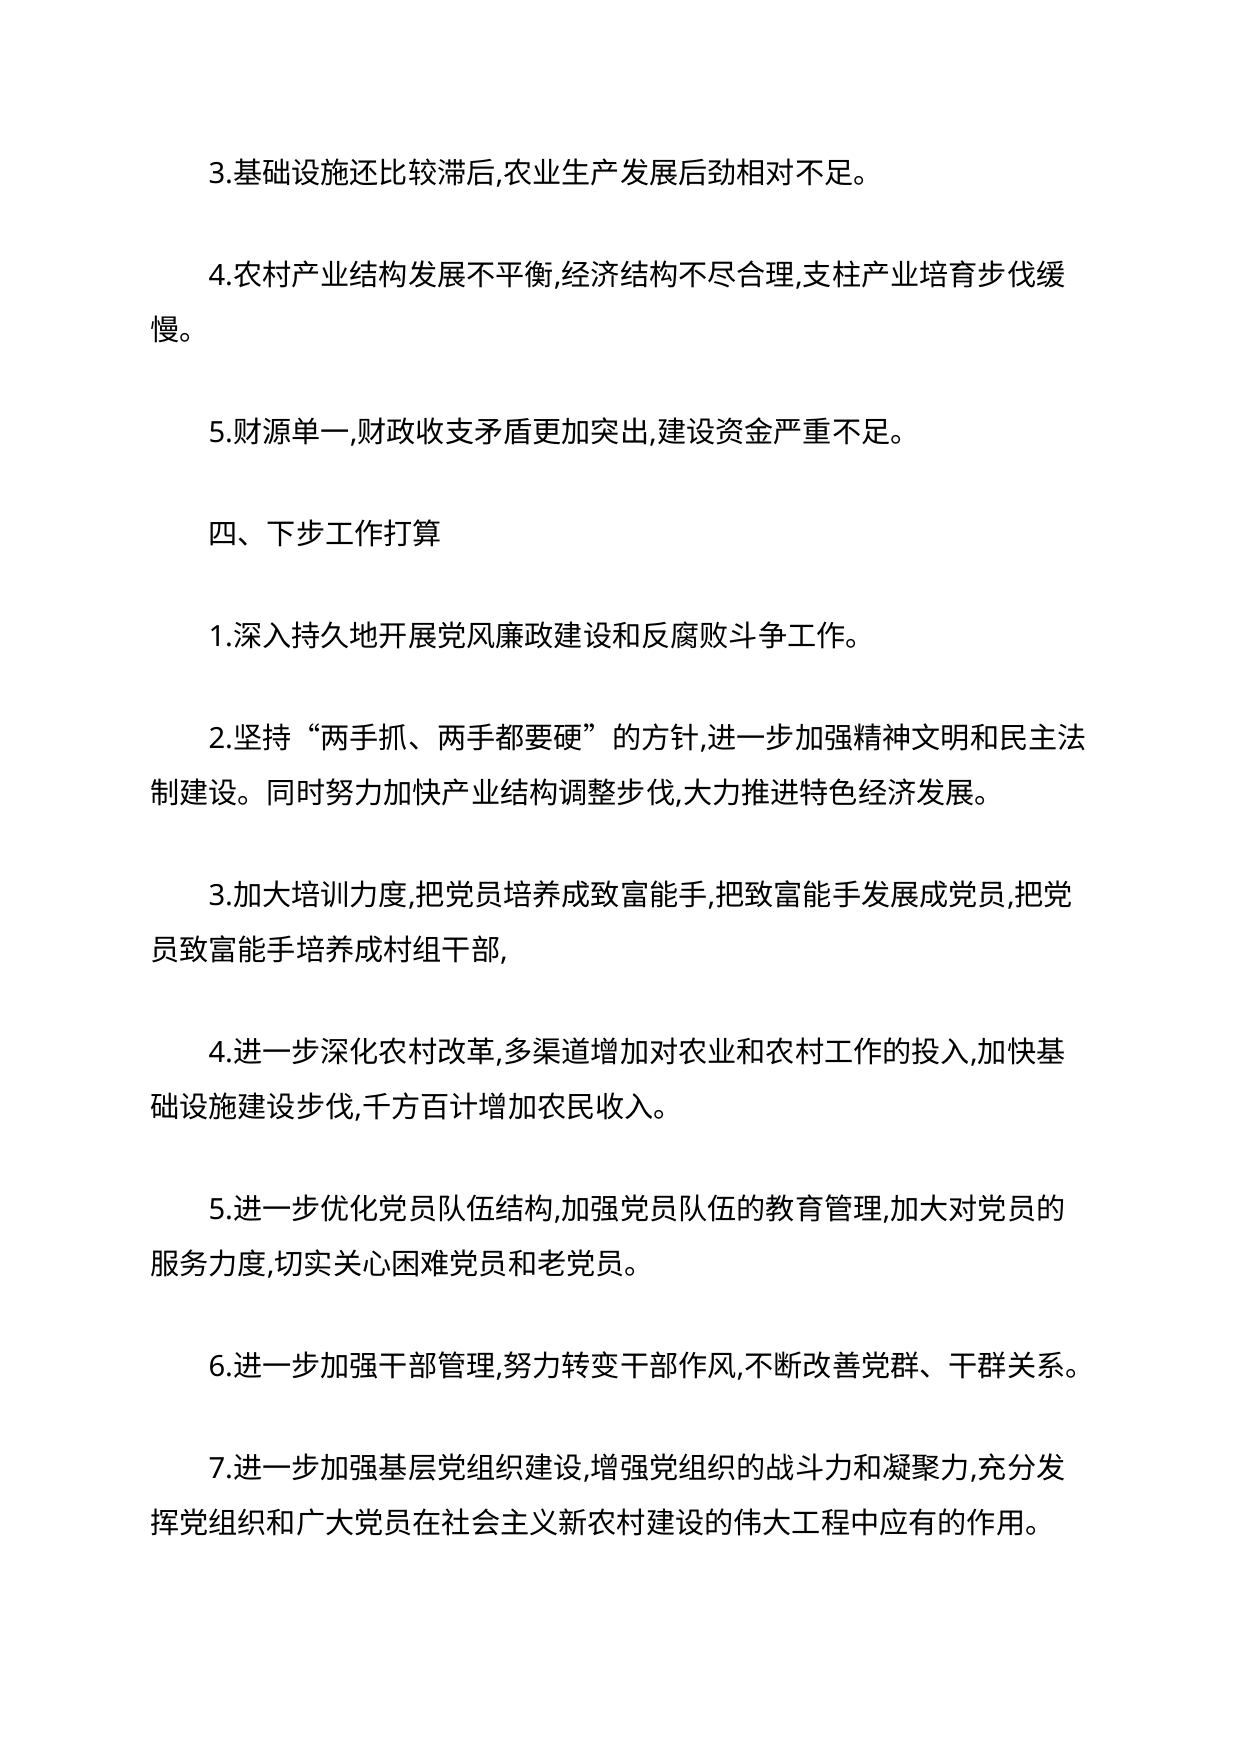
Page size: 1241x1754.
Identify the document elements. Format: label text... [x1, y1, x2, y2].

text 2.坚持“两手抓、两手都要硬”的方针,进一步加强精神文明和民主法制建设。同时努力加快产业结构调整步伐,大力推进特色经济发展。 [150, 714, 1090, 812]
text 4.进一步深化农村改革,多渠道增加对农业和农村工作的投入,加快基础设施建设步伐,千方百计增加农民收入。 [150, 1028, 1090, 1126]
text 3.加大培训力度,把党员培养成致富能手,把致富能手发展成党员,把党员致富能手培养成村组干部, [150, 871, 1090, 969]
text 四、下步工作打算 [150, 511, 1090, 553]
text 6.进一步加强干部管理,努力转变干部作风,不断改善党群、干群关系。 [150, 1342, 1090, 1385]
text 1.深入持久地开展党风廉政建设和反腐败斗争工作。 [150, 612, 1090, 655]
text 7.进一步加强基层党组织建设,增强党组织的战斗力和凝聚力,充分发挥党组织和广大党员在社会主义新农村建设的伟大工程中应有的作用。 [150, 1444, 1090, 1542]
text 5.进一步优化党员队伍结构,加强党员队伍的教育管理,加大对党员的服务力度,切实关心困难党员和老党员。 [150, 1185, 1090, 1283]
text 5.财源单一,财政收支矛盾更加突出,建设资金严重不足。 [150, 409, 1090, 451]
text 4.农村产业结构发展不平衡,经济结构不尽合理,支柱产业培育步伐缓慢。 [150, 252, 1090, 349]
text 3.基础设施还比较滞后,农业生产发展后劲相对不足。 [150, 150, 1090, 192]
